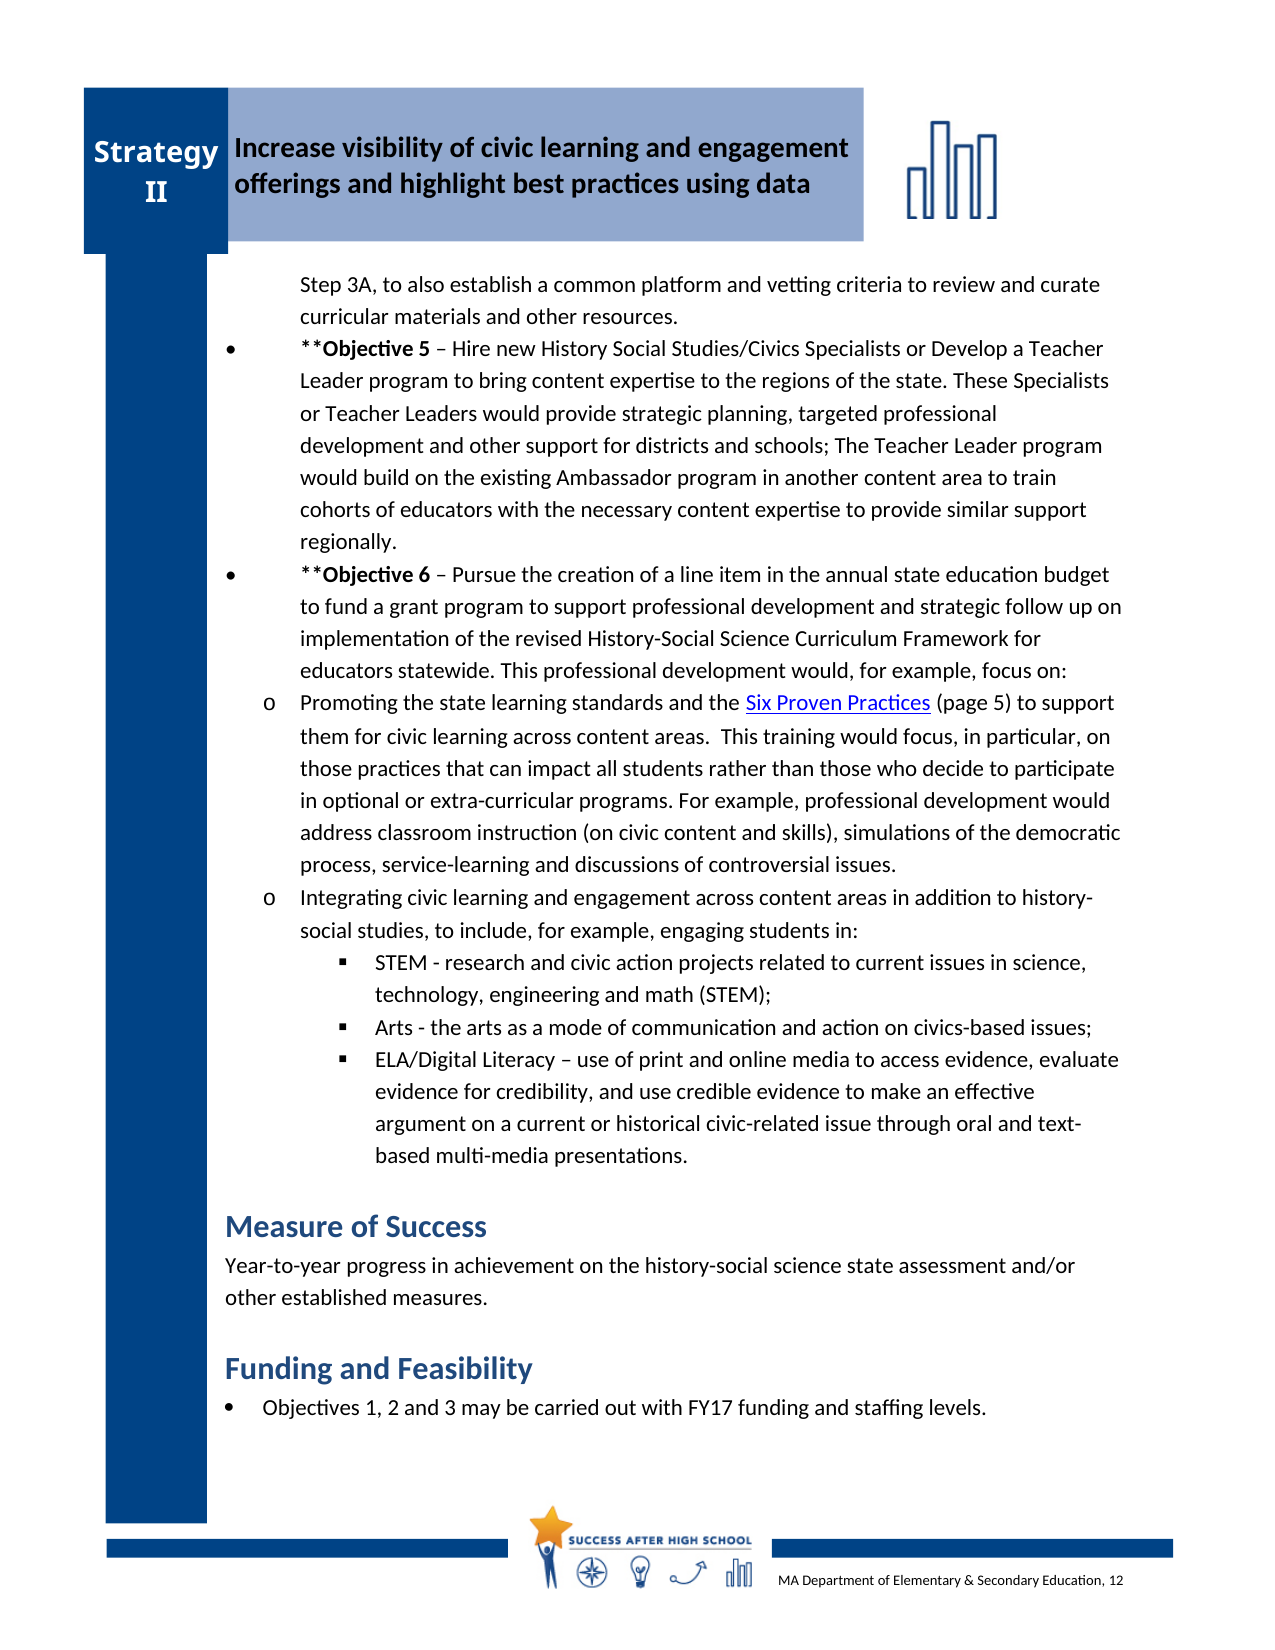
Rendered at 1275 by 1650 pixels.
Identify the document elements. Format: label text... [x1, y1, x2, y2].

picture [528, 1491, 754, 1602]
text Year-to-year progress in achievement on the history-social science state assessment and/or other established measures. [225, 1251, 1125, 1311]
list STEM - research and civic action projects related to current issues in science, technology, engineering and math (STEM); [337, 948, 1125, 1008]
list Promoting the state learning standards and the Six Proven Practices (page 5) to support them for civic learning across content areas. This training would focus, in particular, on those practices that can impact all students rather than those who decide to participate in optional or extra-curricular programs. For example, professional development would address classroom instruction (on civic content and skills), simulations of the democratic process, service-learning and discussions of controversial issues. [262, 688, 1125, 878]
text Funding and Feasibility [225, 1348, 1125, 1387]
text Measure of Success [225, 1206, 1125, 1245]
picture [890, 120, 1006, 217]
list ELA/Digital Literacy – use of print and online media to access evidence, evaluate evidence for credibility, and use credible evidence to make an effective argument on a current or historical civic-related issue through oral and text-based multi-media presentations. [337, 1045, 1125, 1169]
list **Objective 5 – Hire new History Social Studies/Civics Specialists or Develop a Teacher Leader program to bring content expertise to the regions of the state. These Specialists or Teacher Leaders would provide strategic planning, targeted professional development and other support for districts and schools; The Teacher Leader program would build on the existing Ambassador program in another content area to train cohorts of educators with the necessary content expertise to provide similar support regionally. [225, 334, 1125, 556]
list Arts - the arts as a mode of communication and action on civics-based issues; [337, 1013, 1125, 1041]
list Integrating civic learning and engagement across content areas in addition to history-social studies, to include, for example, engaging students in: [262, 883, 1125, 944]
list Objectives 1, 2 and 3 may be carried out with FY17 funding and staffing levels. [225, 1393, 1125, 1421]
list **Objective 6 – Pursue the creation of a line item in the annual state education budget to fund a grant program to support professional development and strategic follow up on implementation of the revised History-Social Science Curriculum Framework for educators statewide. This professional development would, for example, focus on: [225, 560, 1125, 684]
